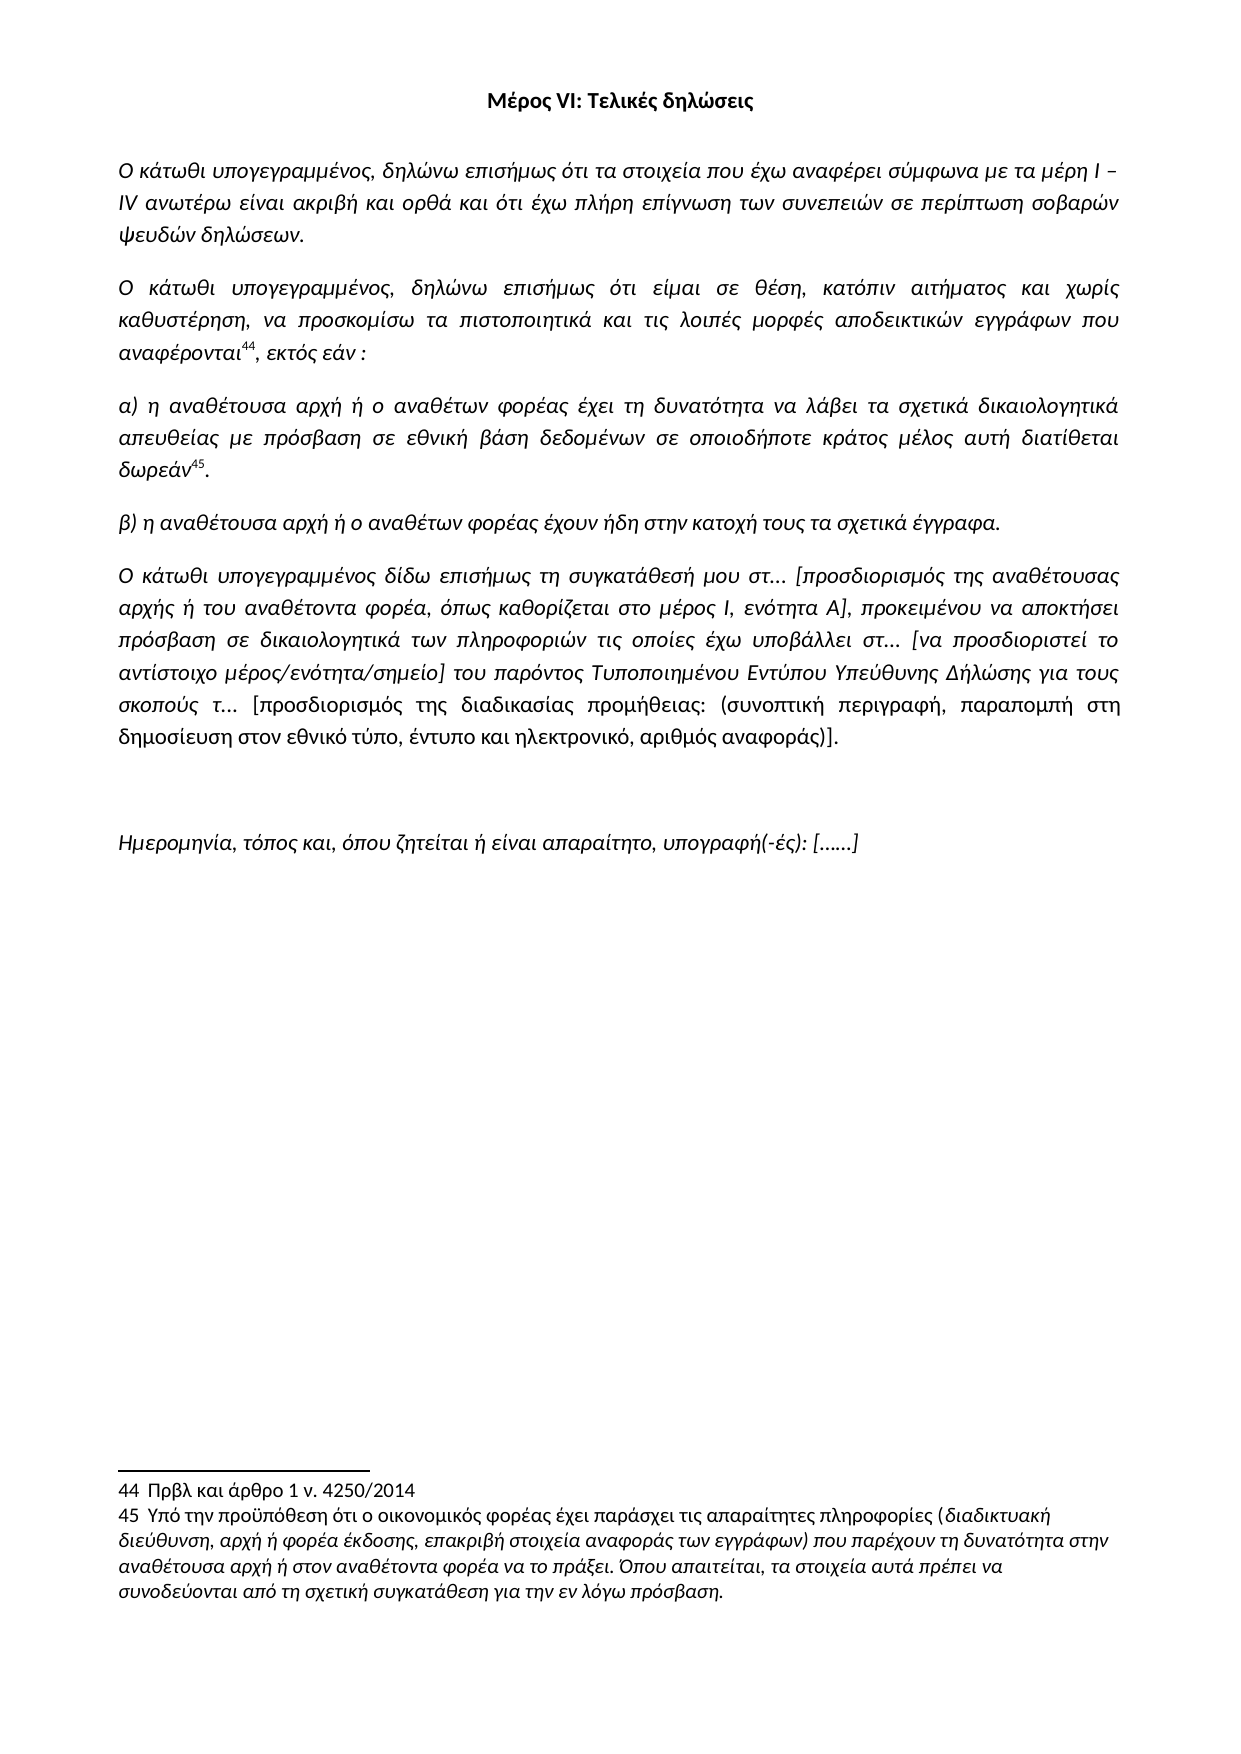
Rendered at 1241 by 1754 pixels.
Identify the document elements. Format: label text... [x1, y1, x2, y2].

text Μέρος VI: Τελικές δηλώσεις [118, 86, 1122, 114]
text Ο κάτωθι υπογεγραμμένος, δηλώνω επισήμως ότι είμαι σε θέση, κατόπιν αιτήματος και χωρίς καθυστέρηση, να προσκομίσω τα πιστοποιητικά και τις λοιπές μορφές αποδεικτικών εγγράφων που αναφέρονται, εκτός εάν : [118, 273, 1122, 366]
text β) η αναθέτουσα αρχή ή ο αναθέτων φορέας έχουν ήδη στην κατοχή τους τα σχετικά έγγραφα. [118, 508, 1122, 536]
text Ο κάτωθι υπογεγραμμένος, δηλώνω επισήμως ότι τα στοιχεία που έχω αναφέρει σύμφωνα με τα μέρη Ι – IV ανωτέρω είναι ακριβή και ορθά και ότι έχω πλήρη επίγνωση των συνεπειών σε περίπτωση σοβαρών ψευδών δηλώσεων. [118, 156, 1122, 248]
text Ο κάτωθι υπογεγραμμένος δίδω επισήμως τη συγκατάθεσή μου στ... [προσδιορισμός της αναθέτουσας αρχής ή του αναθέτοντα φορέα, όπως καθορίζεται στο μέρος Ι, ενότητα Α], προκειμένου να αποκτήσει πρόσβαση σε δικαιολογητικά των πληροφοριών τις οποίες έχω υποβάλλει στ... [να προσδιοριστεί το αντίστοιχο μέρος/ενότητα/σημείο] του παρόντος Τυποποιημένου Εντύπου Υπεύθυνης Δήλώσης για τους σκοπούς τ... [προσδιορισμός της διαδικασίας προμήθειας: (συνοπτική περιγραφή, παραπομπή στη δημοσίευση στον εθνικό τύπο, έντυπο και ηλεκτρονικό, αριθμός αναφοράς)]. [118, 561, 1122, 750]
text Ημερομηνία, τόπος και, όπου ζητείται ή είναι απαραίτητο, υπογραφή(-ές): [……] [118, 828, 1122, 856]
text α) η αναθέτουσα αρχή ή ο αναθέτων φορέας έχει τη δυνατότητα να λάβει τα σχετικά δικαιολογητικά απευθείας με πρόσβαση σε εθνική βάση δεδομένων σε οποιοδήποτε κράτος μέλος αυτή διατίθεται δωρεάν. [118, 391, 1122, 483]
